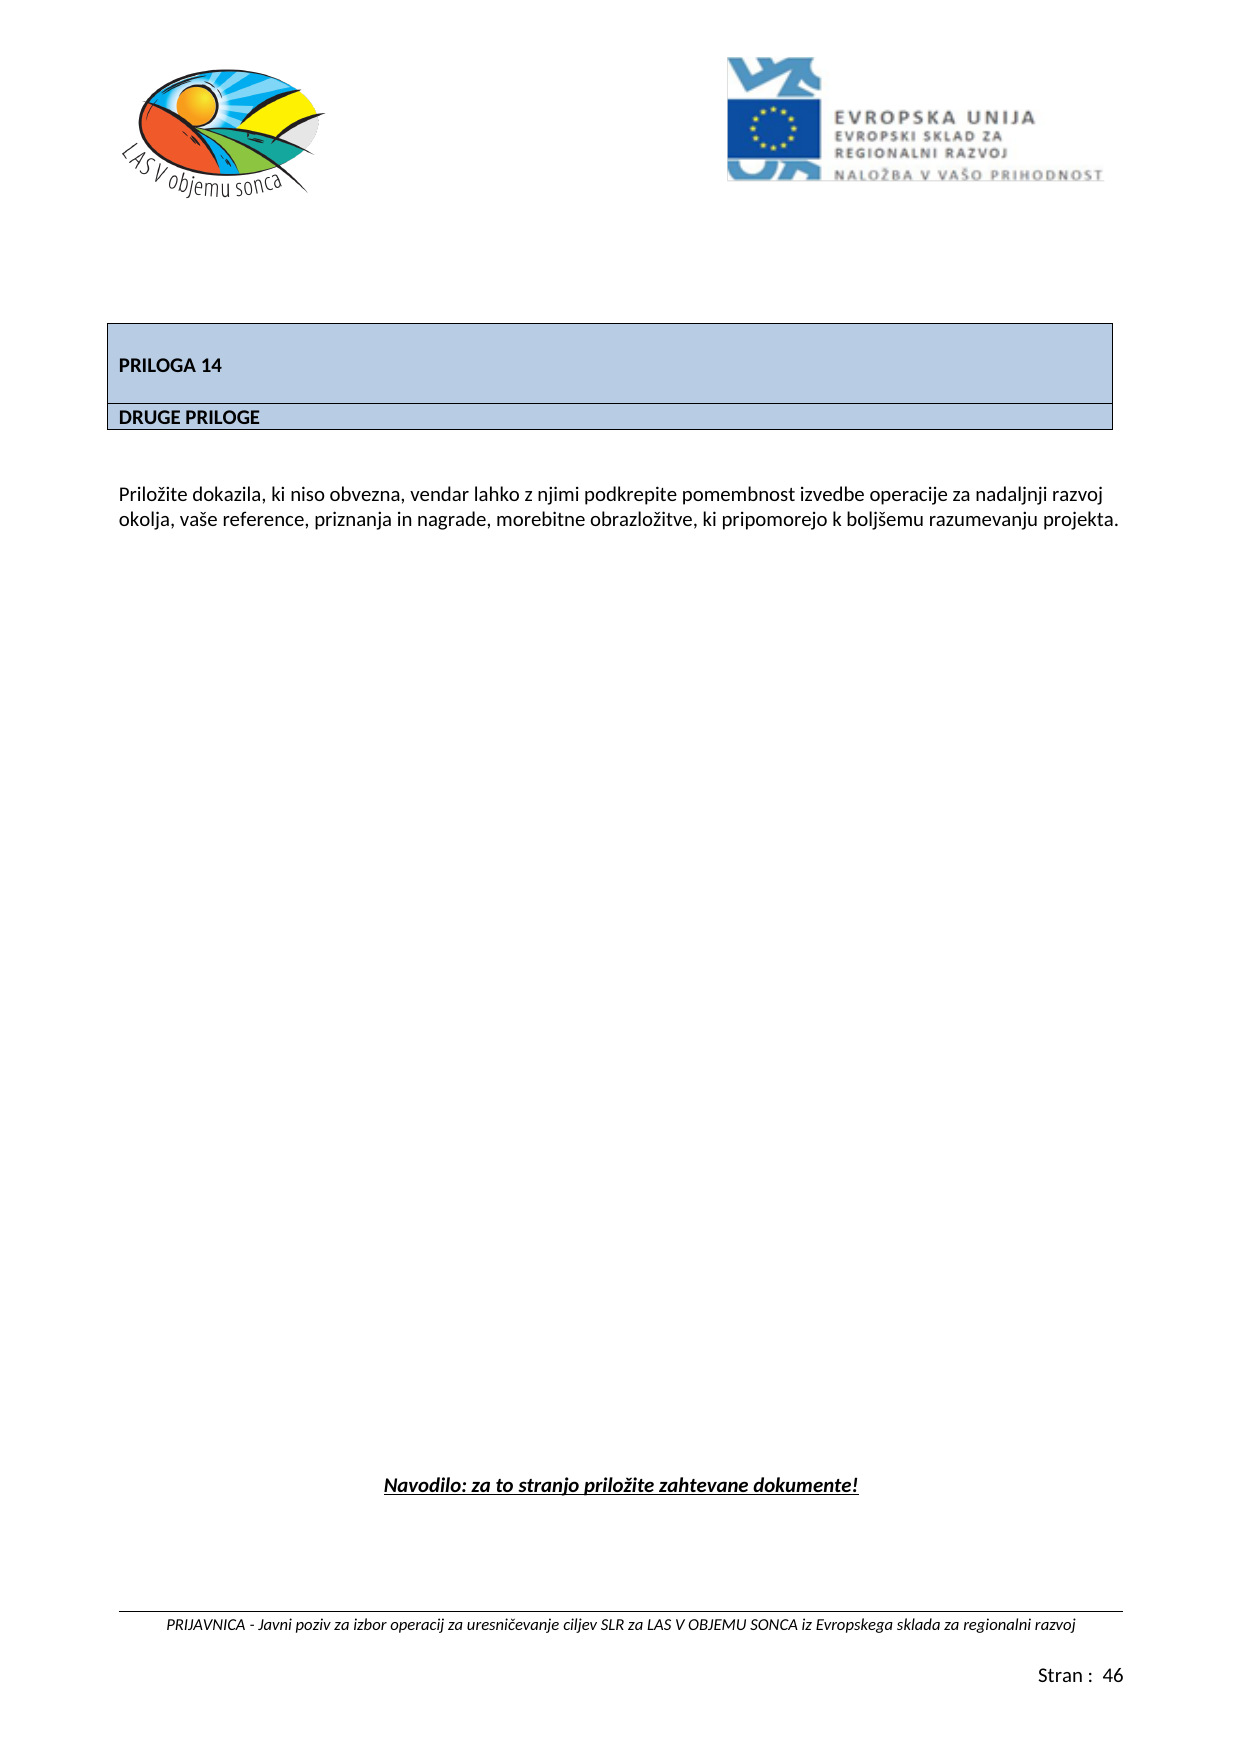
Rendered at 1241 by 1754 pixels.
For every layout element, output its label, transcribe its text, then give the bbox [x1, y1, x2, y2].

picture [118, 65, 328, 202]
table_cell DRUGE PRILOGE [108, 404, 1112, 429]
text Navodilo: za to stranjo priložite zahtevane dokumente! [119, 1472, 1123, 1498]
table_header PRILOGA 14 [108, 324, 1112, 403]
picture [726, 57, 1105, 183]
text Priložite dokazila, ki niso obvezna, vendar lahko z njimi podkrepite pomembnost izvedbe operacije za nadaljnji razvoj okolja, vaše reference, priznanja in nagrade, morebitne obrazložitve, ki pripomorejo k boljšemu razumevanju projekta. [119, 481, 1123, 532]
